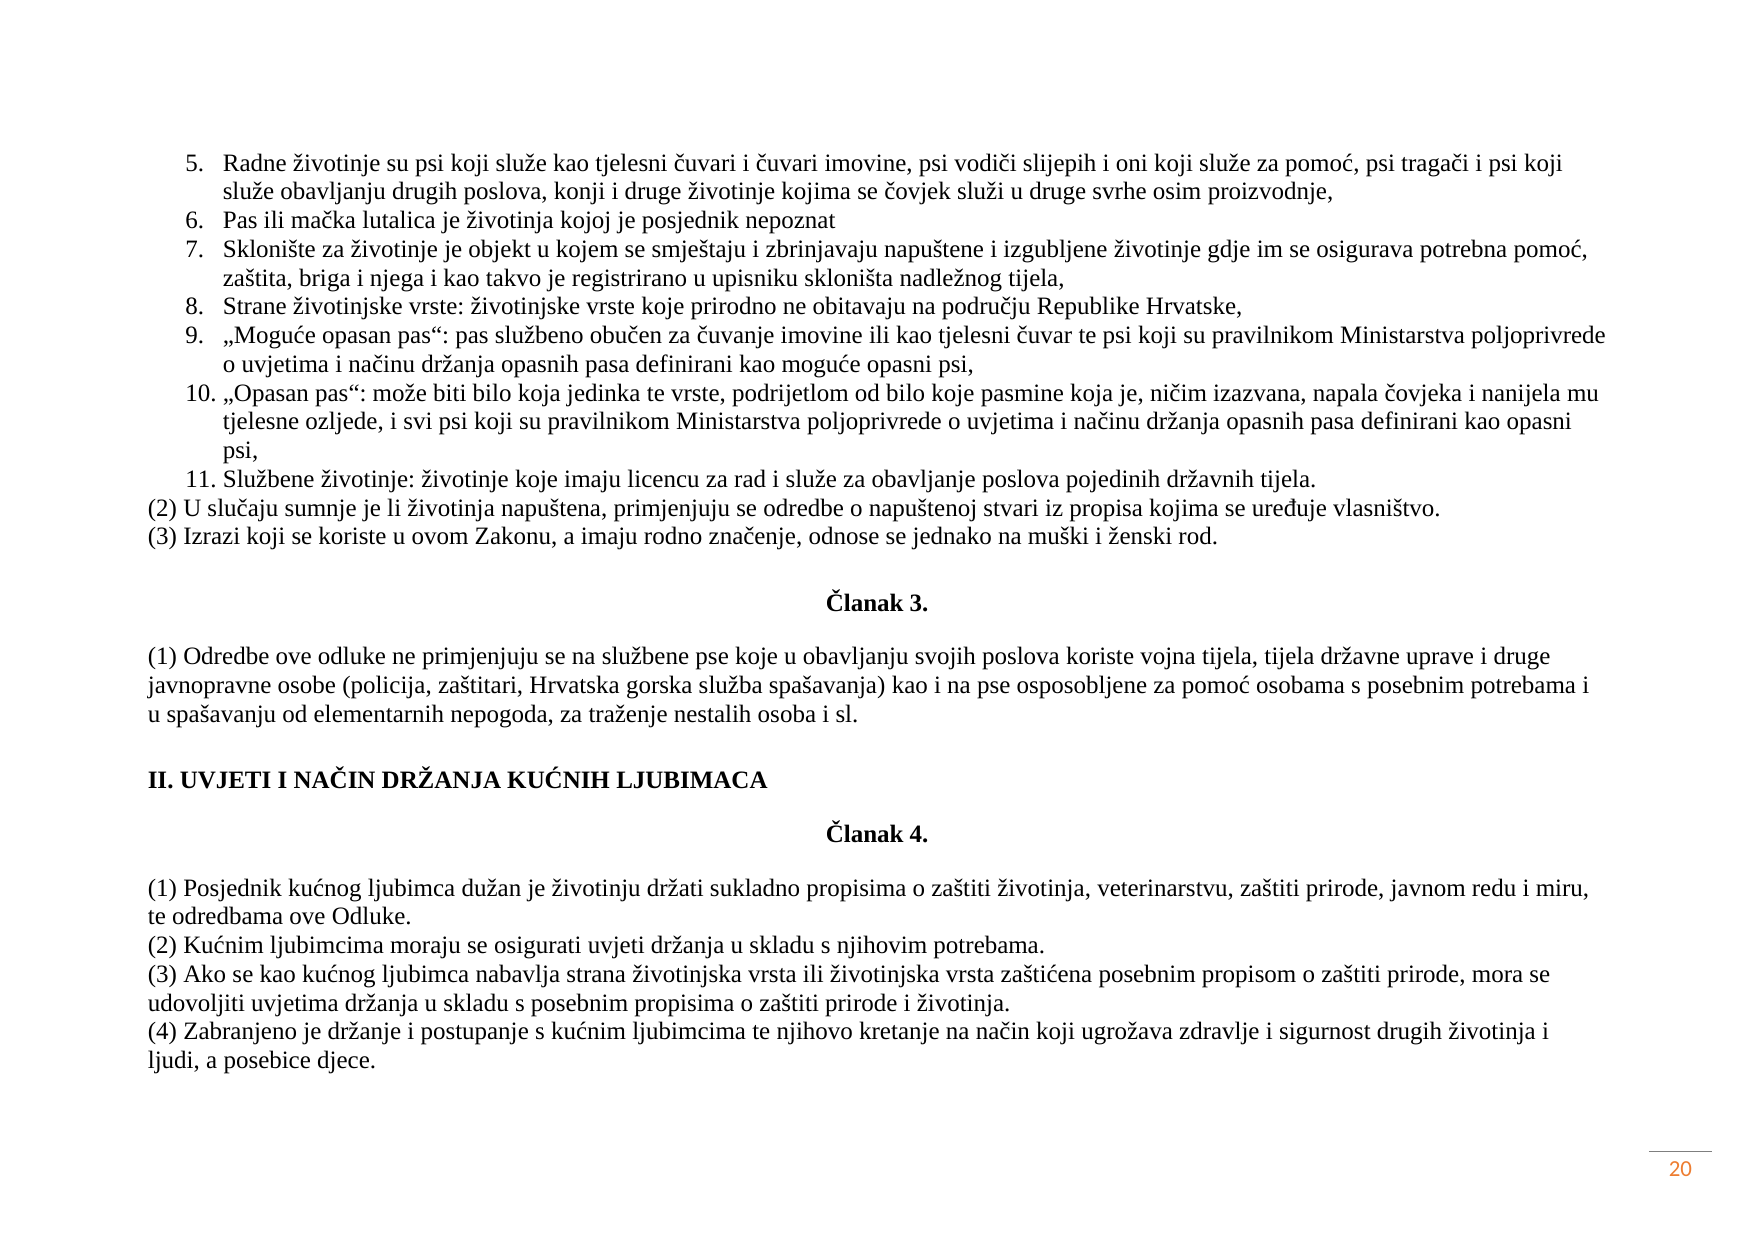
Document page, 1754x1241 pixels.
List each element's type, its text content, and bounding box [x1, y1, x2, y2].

list Službene životinje: životinje koje imaju licencu za rad i služe za obavljanje poslova pojedinih državnih tijela. [185, 464, 1606, 493]
text (1) Odredbe ove odluke ne primjenjuju se na službene pse koje u obavljanju svojih poslova koriste vojna tijela, tijela državne uprave i druge javnopravne osobe (policija, zaštitari, Hrvatska gorska služba spašavanja) kao i na pse osposobljene za pomoć osobama s posebnim potrebama i u spašavanju od elementarnih nepogoda, za traženje nestalih osoba i sl. [148, 641, 1606, 728]
list Strane životinjske vrste: životinjske vrste koje prirodno ne obitavaju na području Republike Hrvatske, [185, 291, 1606, 320]
text Članak 4. [148, 819, 1606, 848]
text (2) U slučaju sumnje je li životinja napuštena, primjenjuju se odredbe o napuštenoj stvari iz propisa kojima se uređuje vlasništvo. (3) Izrazi koji se koriste u ovom Zakonu, a imaju rodno značenje, odnose se jednako na muški i ženski rod. [148, 493, 1606, 550]
list „Opasan pas“: može biti bilo koja jedinka te vrste, podrijetlom od bilo koje pasmine koja je, ničim izazvana, napala čovjeka i nanijela mu tjelesne ozljede, i svi psi koji su pravilnikom Ministarstva poljoprivrede o uvjetima i načinu držanja opasnih pasa definirani kao opasni psi, [185, 378, 1606, 464]
text II. UVJETI I NAČIN DRŽANJA KUĆNIH LJUBIMACA [148, 765, 1606, 794]
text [148, 873, 1606, 1074]
list Radne životinje su psi koji služe kao tjelesni čuvari i čuvari imovine, psi vodiči slijepih i oni koji služe za pomoć, psi tragači i psi koji služe obavljanju drugih poslova, konji i druge životinje kojima se čovjek služi u druge svrhe osim proizvodnje, [185, 148, 1606, 205]
list Pas ili mačka lutalica je životinja kojoj je posjednik nepoznat [185, 205, 1606, 234]
list Sklonište za životinje je objekt u kojem se smještaju i zbrinjavaju napuštene i izgubljene životinje gdje im se osigurava potrebna pomoć, zaštita, briga i njega i kao takvo je registrirano u upisniku skloništa nadležnog tijela, [185, 234, 1606, 291]
list „Moguće opasan pas“: pas službeno obučen za čuvanje imovine ili kao tjelesni čuvar te psi koji su pravilnikom Ministarstva poljoprivrede o uvjetima i načinu držanja opasnih pasa definirani kao moguće opasni psi, [185, 320, 1606, 378]
text Članak 3. [148, 588, 1606, 616]
